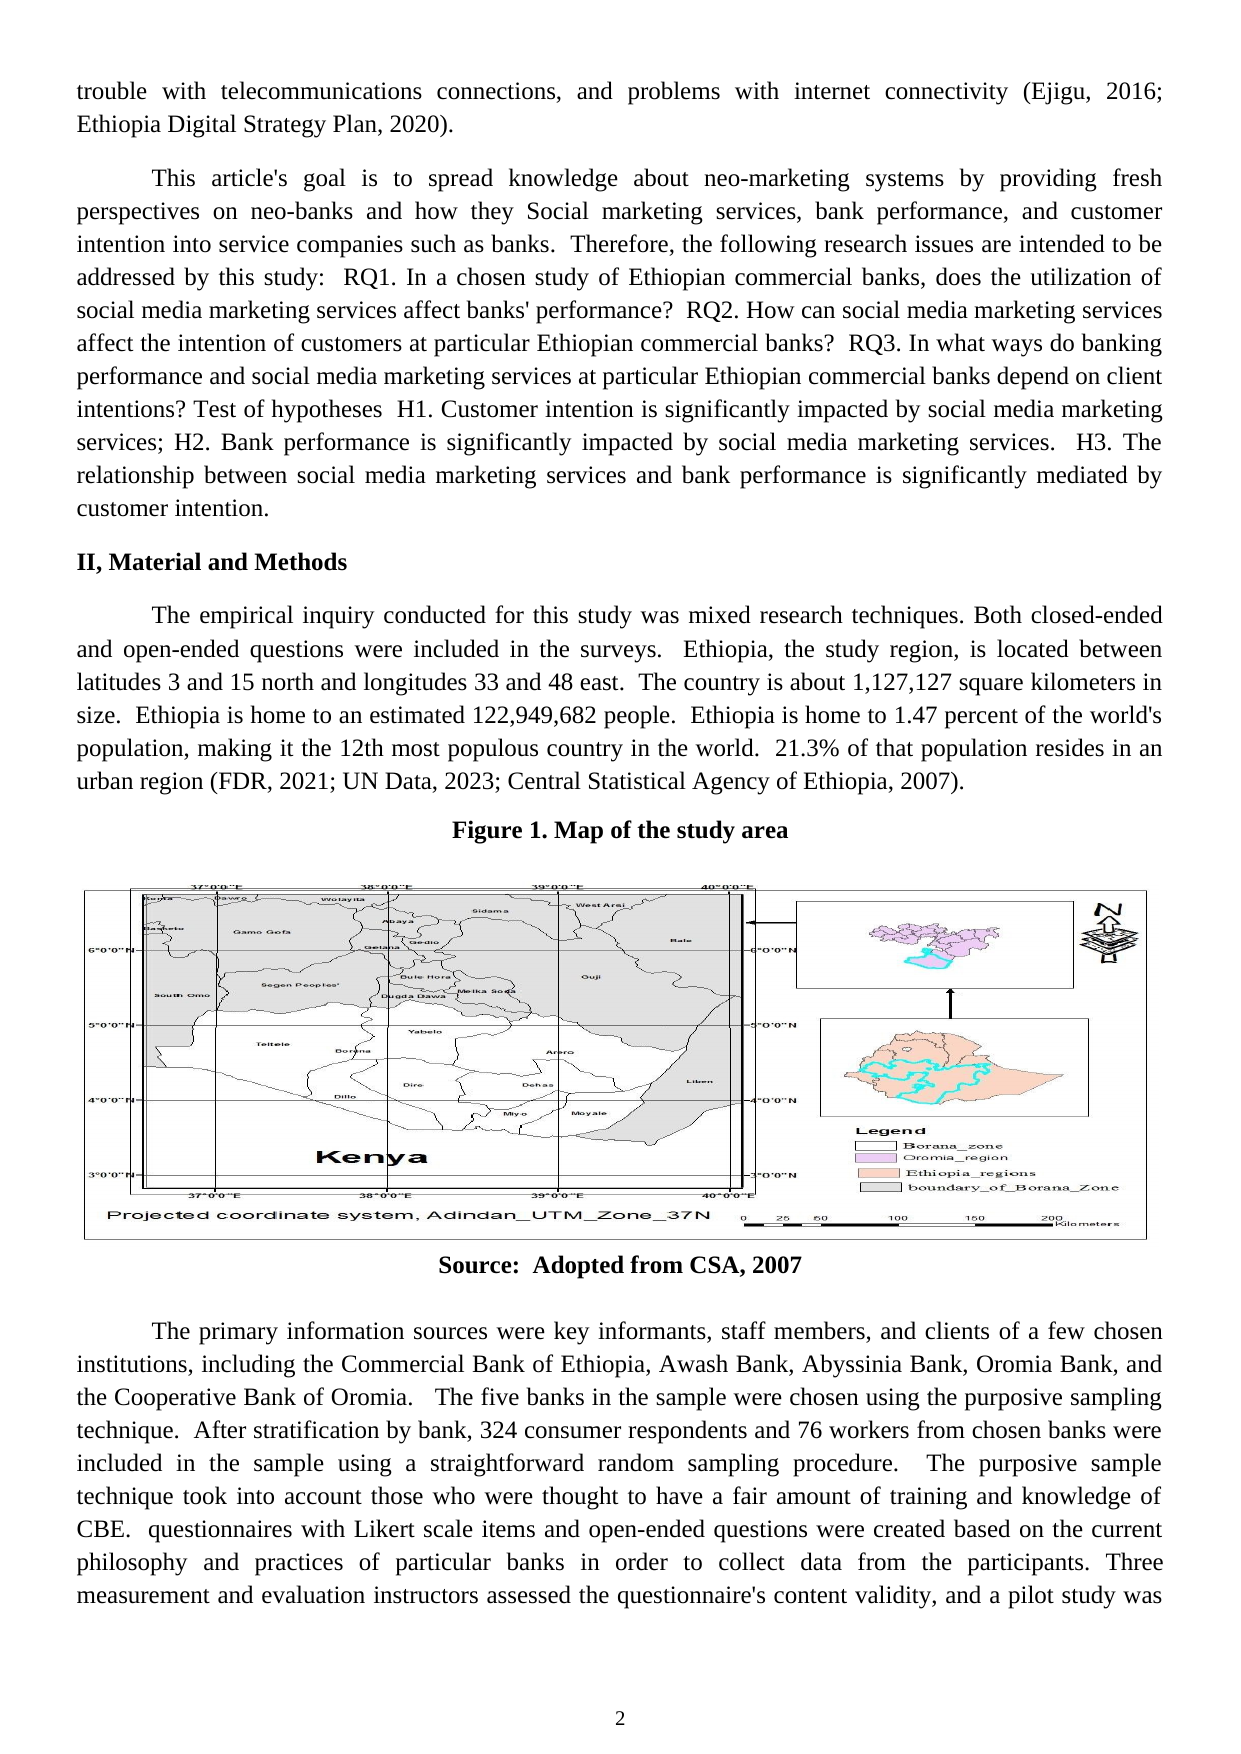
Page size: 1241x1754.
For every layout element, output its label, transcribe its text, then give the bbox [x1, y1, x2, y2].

text Figure 1. Map of the study area [76, 815, 1164, 844]
picture [81, 881, 1159, 1247]
text II, Material and Methods [76, 547, 1164, 576]
text This article's goal is to spread knowledge about neo-marketing systems by providing fresh perspectives on neo-banks and how they Social marketing services, bank performance, and customer intention into service companies such as banks. Therefore, the following research issues are intended to be addressed by this study: RQ1. In a chosen study of Ethiopian commercial banks, does the utilization of social media marketing services affect banks' performance? RQ2. How can social media marketing services affect the intention of customers at particular Ethiopian commercial banks? RQ3. In what ways do banking performance and social media marketing services at particular Ethiopian commercial banks depend on client intentions? Test of hypotheses H1. Customer intention is significantly impacted by social media marketing services; H2. Bank performance is significantly impacted by social media marketing services. H3. The relationship between social media marketing services and bank performance is significantly mediated by customer intention. [76, 163, 1164, 522]
text The empirical inquiry conducted for this study was mixed research techniques. Both closed-ended and open-ended questions were included in the surveys. Ethiopia, the study region, is located between latitudes 3 and 15 north and longitudes 33 and 48 east. The country is about 1,127,127 square kilometers in size. Ethiopia is home to an estimated 122,949,682 people. Ethiopia is home to 1.47 percent of the world's population, making it the 12th most populous country in the world. 21.3% of that population resides in an urban region (FDR, 2021; UN Data, 2023; Central Statistical Agency of Ethiopia, 2007). [76, 601, 1164, 794]
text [76, 1316, 1164, 1609]
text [76, 76, 1164, 138]
text Source: Adopted from CSA, 2007 [76, 1250, 1164, 1279]
